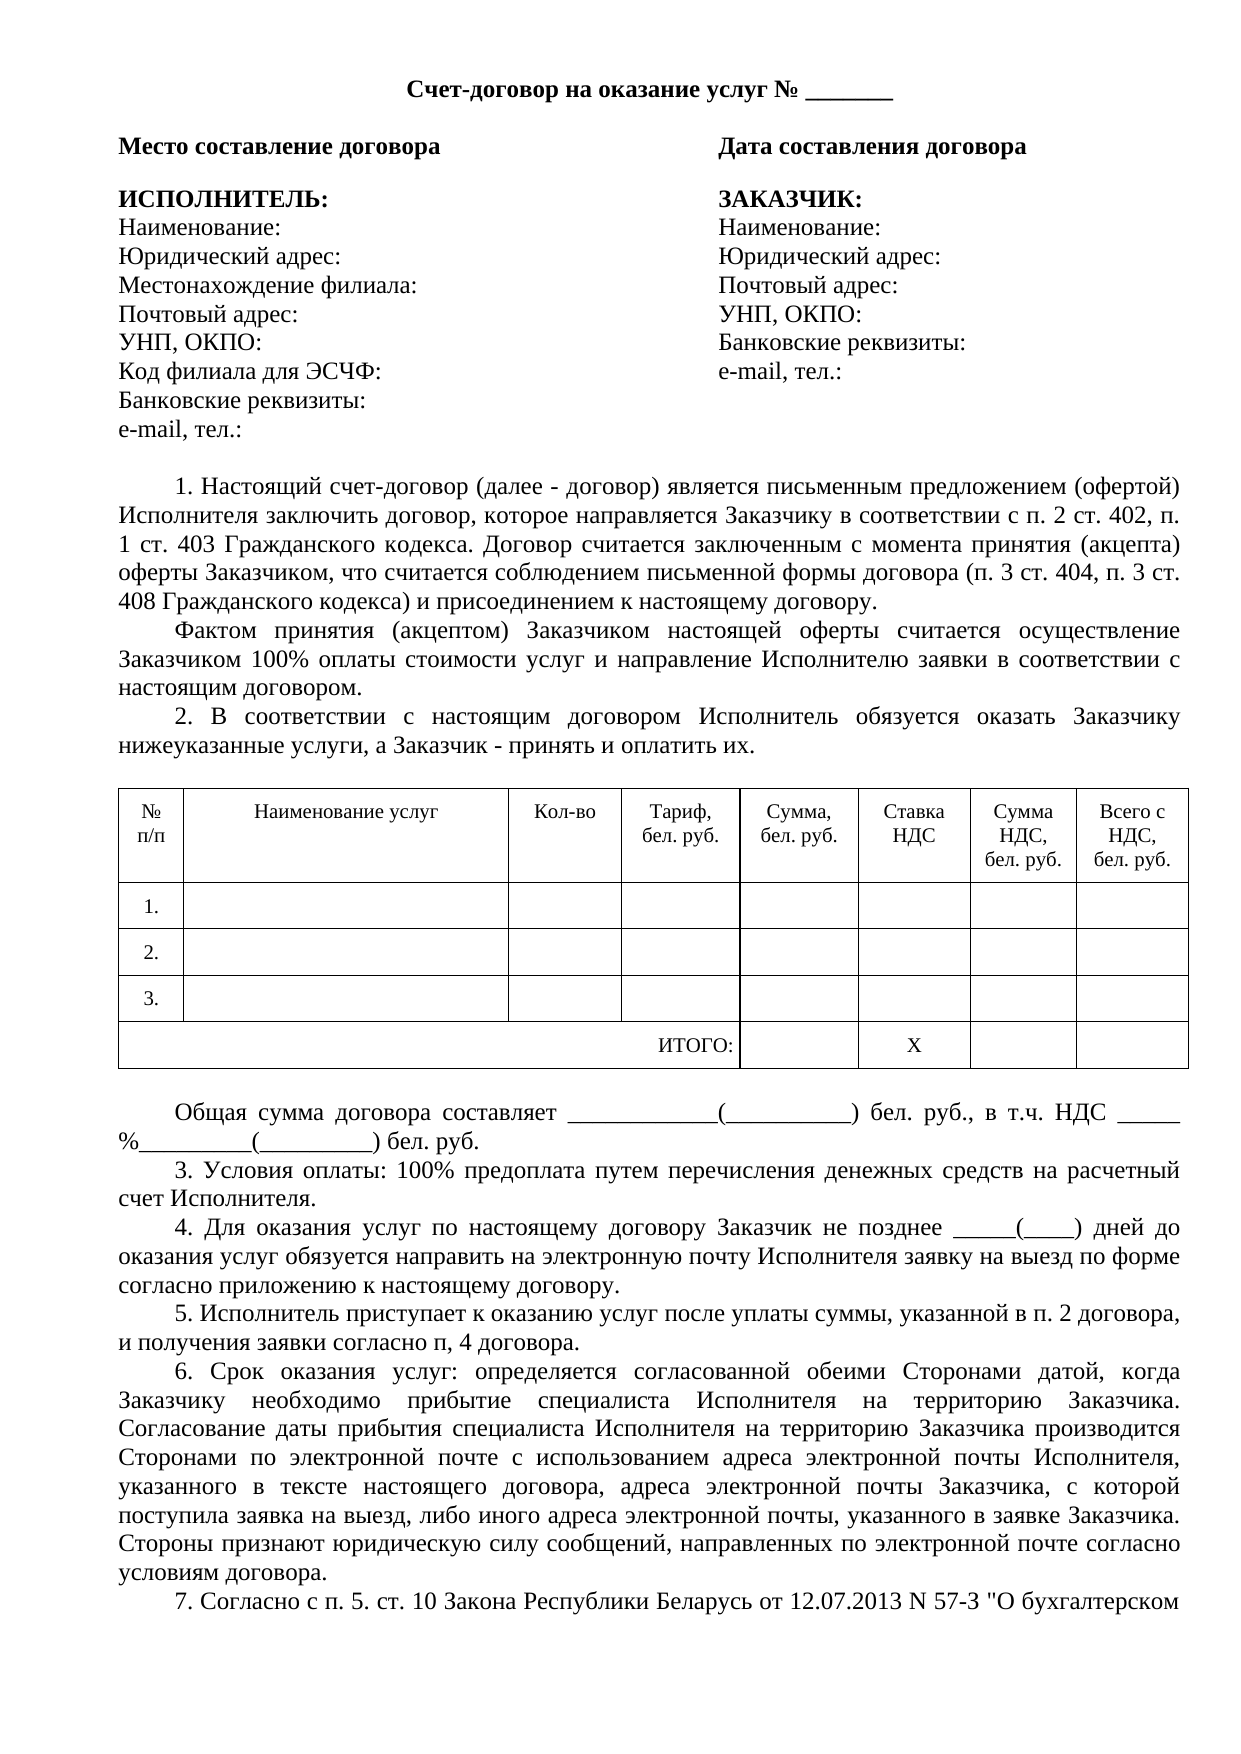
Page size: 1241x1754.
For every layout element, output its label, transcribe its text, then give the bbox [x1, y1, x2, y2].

table_cell [859, 976, 970, 1021]
table_cell [509, 976, 621, 1021]
table_cell [622, 929, 739, 975]
table_cell [1077, 976, 1188, 1021]
text 3. Условия оплаты: 100% предоплата путем перечисления денежных средств на расчетный счет Исполнителя. [118, 1155, 1181, 1212]
table_cell 1. [119, 883, 183, 928]
text Наименование: Наименование: [118, 212, 1181, 241]
table_header Сумма НДС, бел. руб. [971, 789, 1076, 882]
text 1. Настоящий счет-договор (далее - договор) является письменным предложением (офертой) Исполнителя заключить договор, которое направляется Заказчику в соответствии с п. 2 ст. 402, п. 1 ст. 403 Гражданского кодекса. Договор считается заключенным с момента принятия (акцепта) оферты Заказчиком, что считается соблюдением письменной формы договора (п. 3 ст. 404, п. 3 ст. 408 Гражданского кодекса) и присоединением к настоящему договору. [118, 471, 1181, 615]
text Почтовый адрес: УНП, ОКПО: [118, 299, 1181, 327]
text Фактом принятия (акцептом) Заказчиком настоящей оферты считается осуществление Заказчиком 100% оплаты стоимости услуг и направление Исполнителю заявки в соответствии с настоящим договором. [118, 615, 1181, 701]
table_cell 2. [119, 929, 183, 975]
text УНП, ОКПО: Банковские реквизиты: [118, 327, 1181, 356]
table_cell [622, 883, 739, 928]
table_header Наименование услуг [184, 789, 508, 882]
table_cell [184, 929, 508, 975]
text 4. Для оказания услуг по настоящему договору Заказчик не позднее _____(____) дней до оказания услуг обязуется направить на электронную почту Исполнителя заявку на выезд по форме согласно приложению к настоящему договору. [118, 1212, 1181, 1298]
table_cell 3. [119, 976, 183, 1021]
table_header Ставка НДС [859, 789, 970, 882]
table_header Тариф, бел. руб. [622, 789, 739, 882]
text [118, 1586, 1181, 1615]
table_cell [1077, 883, 1188, 928]
table_cell [971, 1022, 1076, 1067]
text 5. Исполнитель приступает к оказанию услуг после уплаты суммы, указанной в п. 2 договора, и получения заявки согласно п, 4 договора. [118, 1298, 1181, 1356]
text Юридический адрес: Юридический адрес: [118, 241, 1181, 270]
table_cell [509, 929, 621, 975]
text Место составление договора Дата составления договора [118, 131, 1181, 160]
table_cell ИТОГО: [119, 1022, 739, 1067]
table_cell [859, 883, 970, 928]
table_cell [971, 929, 1076, 975]
table_cell [1077, 929, 1188, 975]
table_cell [741, 1022, 858, 1067]
table_cell [184, 883, 508, 928]
table_cell [1077, 1022, 1188, 1067]
text Счет-договор на оказание услуг № _______ [118, 74, 1181, 103]
table_header Всего с НДС, бел. руб. [1077, 789, 1188, 882]
table_cell [741, 929, 858, 975]
table_cell [509, 883, 621, 928]
table_cell X [859, 1022, 970, 1067]
text Общая сумма договора составляет ____________(__________) бел. руб., в т.ч. НДС _____%_________(_________) бел. руб. [118, 1097, 1181, 1155]
table_header Сумма, бел. руб. [741, 789, 858, 882]
text 2. В соответствии с настоящим договором Исполнитель обязуется оказать Заказчику нижеуказанные услуги, а Заказчик - принять и оплатить их. [118, 701, 1181, 759]
table_cell [622, 976, 739, 1021]
text 6. Срок оказания услуг: определяется согласованной обеими Сторонами датой, когда Заказчику необходимо прибытие специалиста Исполнителя на территорию Заказчика. Согласование даты прибытия специалиста Исполнителя на территорию Заказчика производится Сторонами по электронной почте с использованием адреса электронной почты Исполнителя, указанного в тексте настоящего договора, адреса электронной почты Заказчика, с которой поступила заявка на выезд, либо иного адреса электронной почты, указанного в заявке Заказчика. Стороны признают юридическую силу сообщений, направленных по электронной почте согласно условиям договора. [118, 1356, 1181, 1586]
table_cell [971, 976, 1076, 1021]
text e-mail, тел.: [118, 414, 1181, 442]
table_cell [741, 883, 858, 928]
table_cell [741, 976, 858, 1021]
text Банковские реквизиты: [118, 385, 1181, 414]
text ИСПОЛНИТЕЛЬ: ЗАКАЗЧИК: [118, 184, 1181, 212]
table_cell [184, 976, 508, 1021]
table_cell [971, 883, 1076, 928]
text Код филиала для ЭСЧФ: e-mail, тел.: [118, 356, 1181, 385]
table_header Кол-во [509, 789, 621, 882]
table_cell [859, 929, 970, 975]
text Местонахождение филиала: Почтовый адрес: [118, 270, 1181, 299]
table_header № п/п [119, 789, 183, 882]
